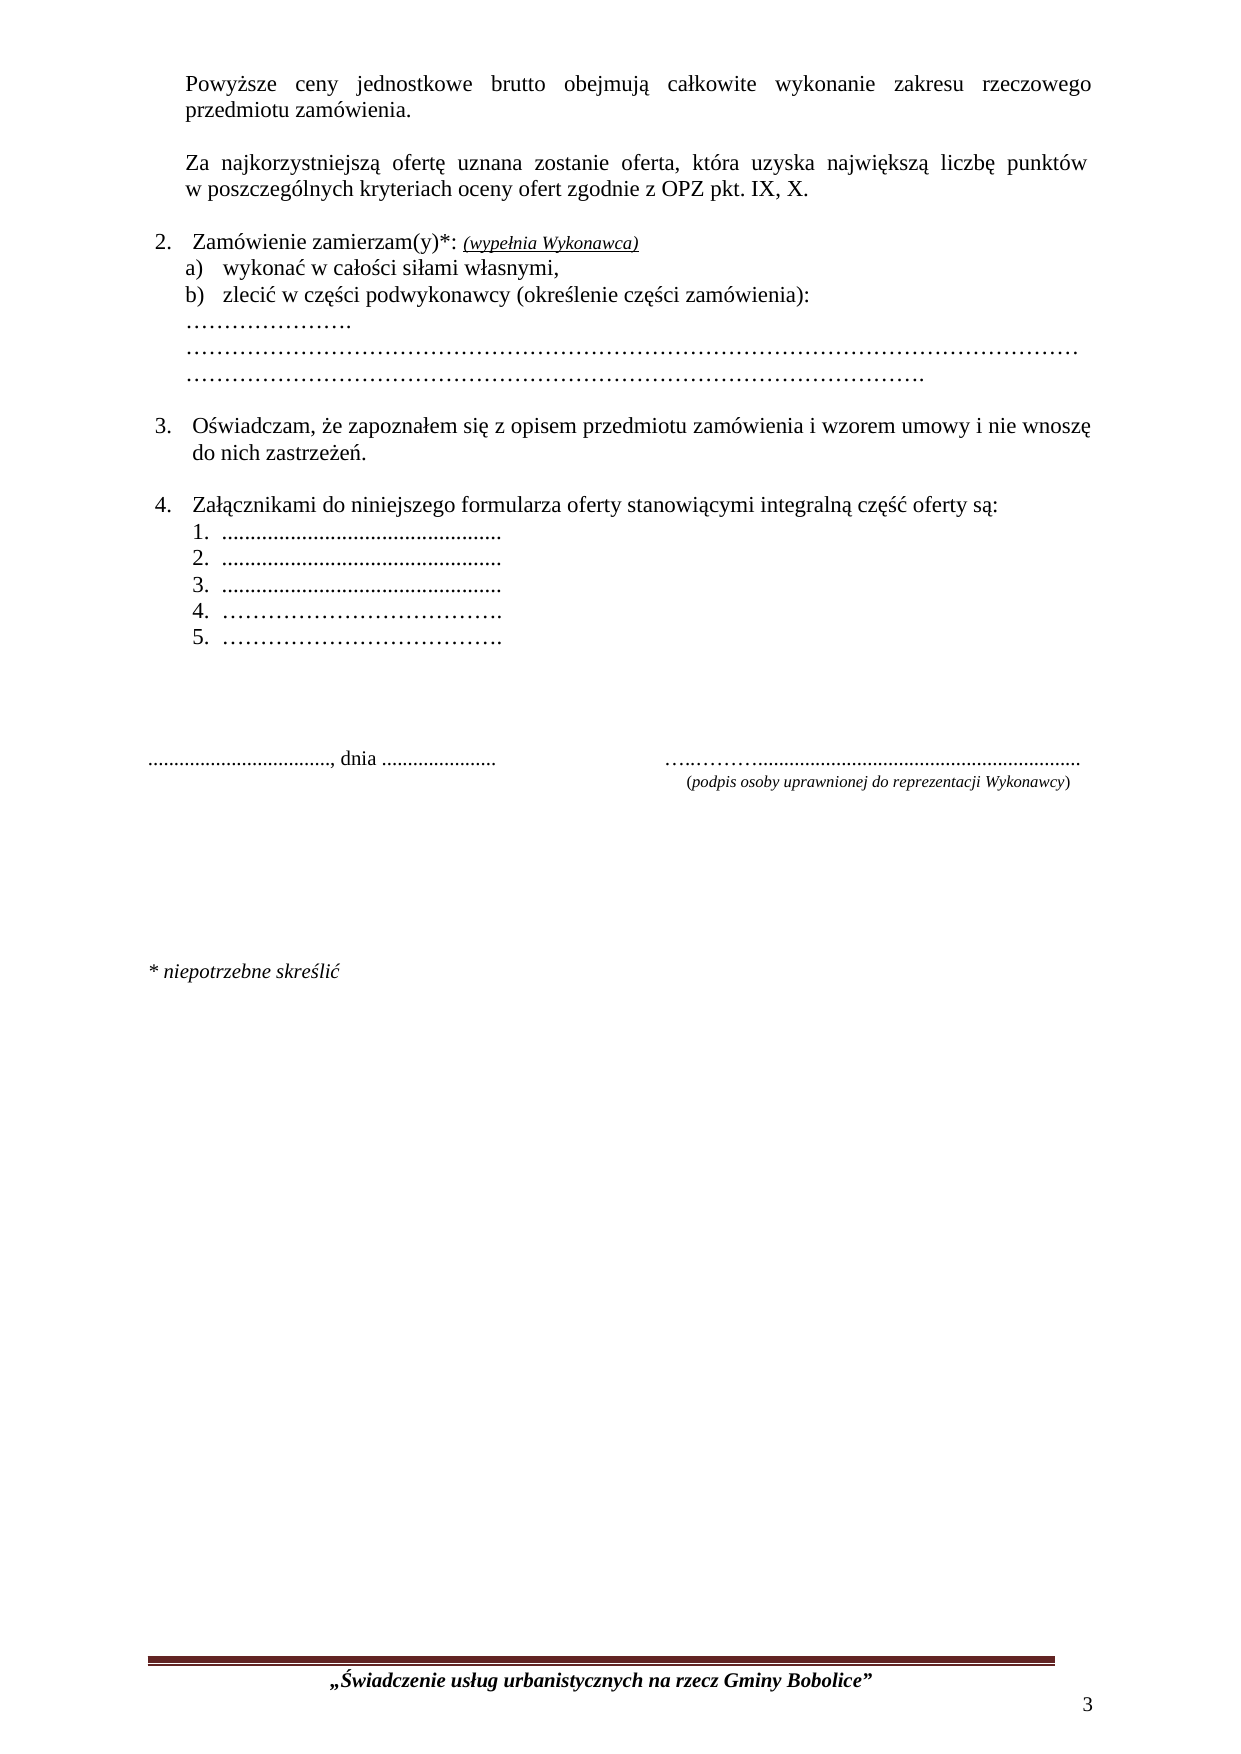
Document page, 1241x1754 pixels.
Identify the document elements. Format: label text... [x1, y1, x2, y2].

text ..................................., dnia ...................... …..……….............................................................. [148, 746, 1093, 770]
list ………………………………. [192, 623, 1093, 650]
list Oświadczam, że zapoznałem się z opisem przedmiotu zamówienia i wzorem umowy i nie wnoszę do nich zastrzeżeń. [154, 412, 1093, 465]
text * niepotrzebne skreślić [148, 959, 1093, 983]
list Zamówienie zamierzam(y)*: (wypełnia Wykonawca) [154, 228, 1093, 254]
list wykonać w całości siłami własnymi, [185, 254, 1088, 281]
list zlecić w części podwykonawcy (określenie części zamówienia): [185, 281, 1088, 307]
list ................................................. [192, 544, 1093, 571]
list ................................................. [192, 518, 1093, 544]
list ………………………………. [192, 597, 1093, 623]
list Załącznikami do niniejszego formularza oferty stanowiącymi integralną część oferty są: [154, 492, 1093, 518]
text (podpis osoby uprawnionej do reprezentacji Wykonawcy) [590, 770, 1093, 791]
text ………………….……………………………………………………………………………………………………………………………………………………………………………………………. [185, 307, 1093, 386]
text Za najkorzystniejszą ofertę uznana zostanie oferta, która uzyska największą liczbę punktów w poszczególnych kryteriach oceny ofert zgodnie z OPZ pkt. IX, X. [185, 149, 1088, 202]
list ................................................. [192, 571, 1093, 597]
text Powyższe ceny jednostkowe brutto obejmują całkowite wykonanie zakresu rzeczowego przedmiotu zamówienia. [185, 70, 1093, 123]
